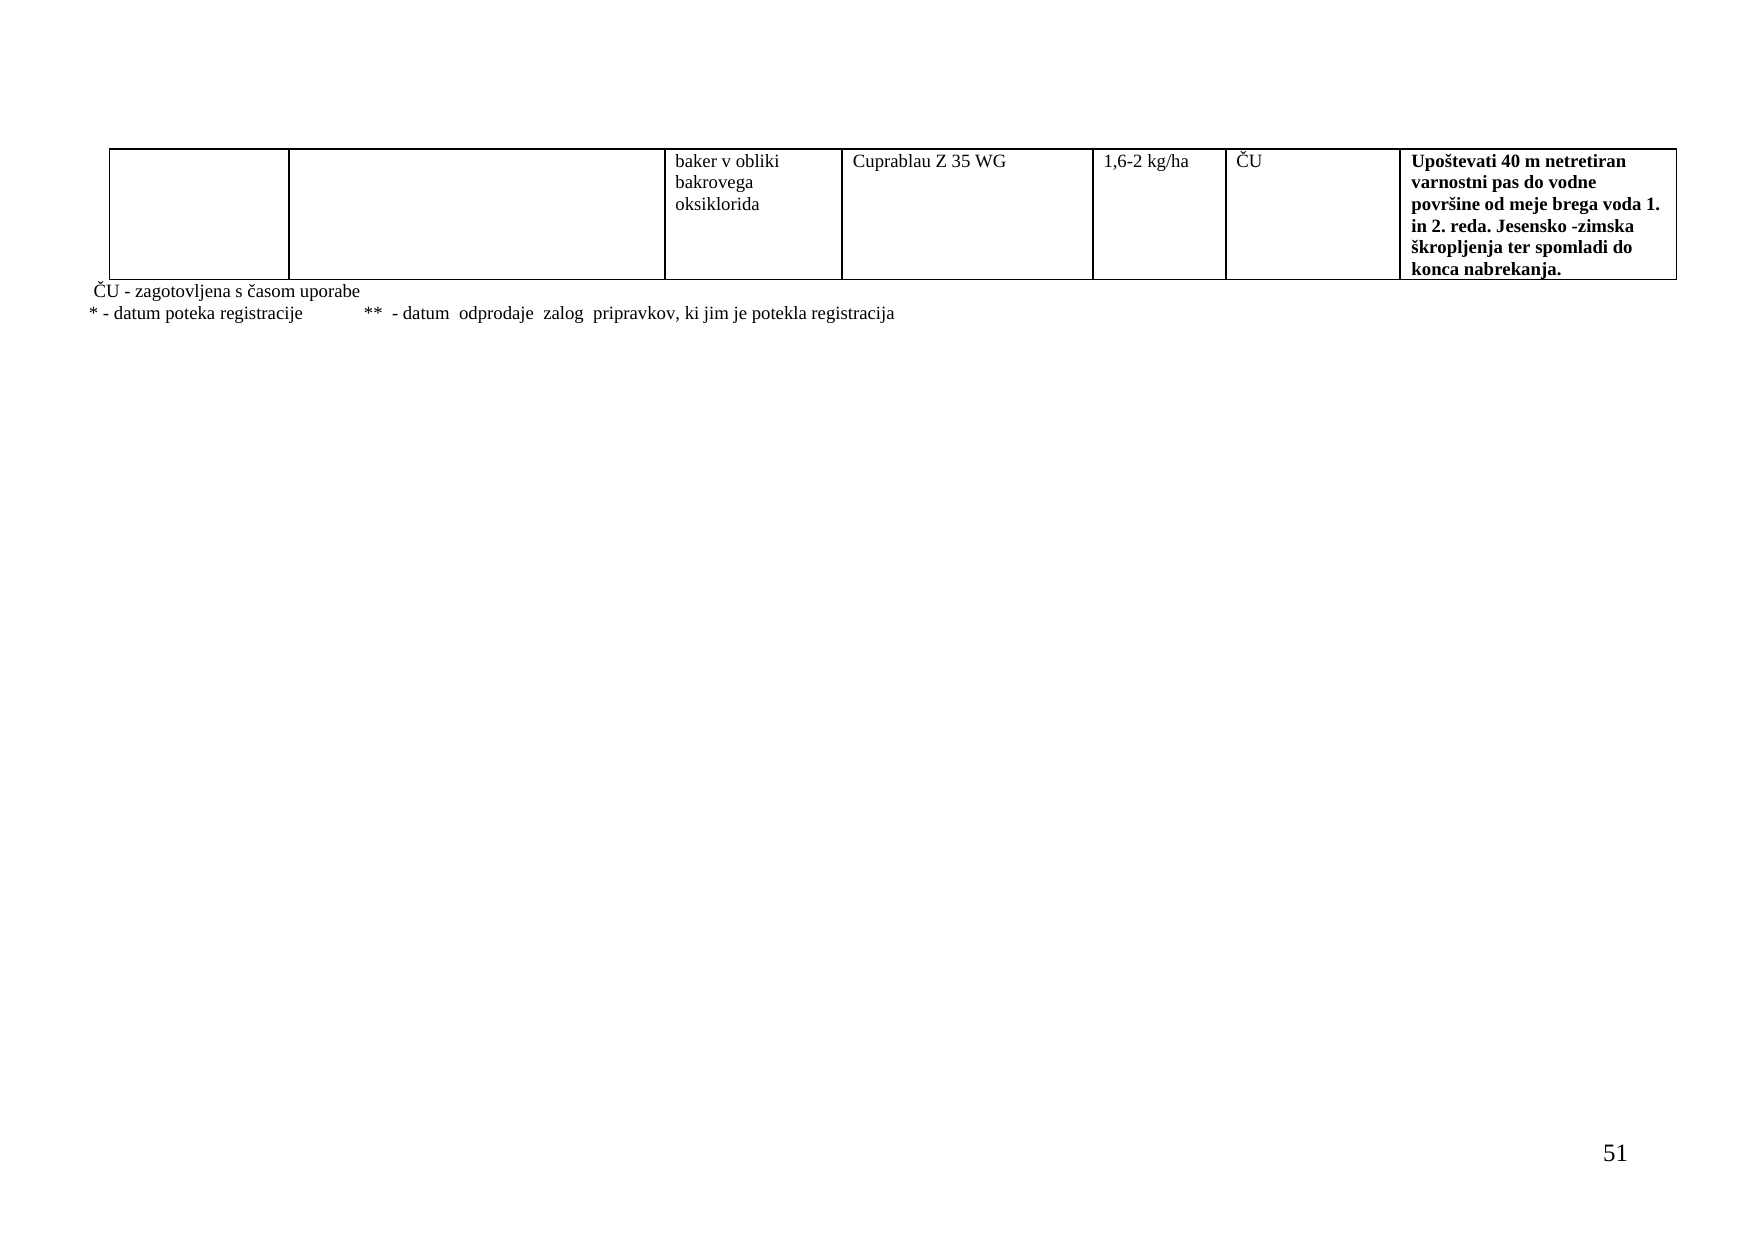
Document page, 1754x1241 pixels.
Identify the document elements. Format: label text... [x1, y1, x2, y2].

table_cell ČU [1227, 150, 1399, 279]
table_cell Cuprablau Z 35 WG [843, 150, 1092, 279]
text ČU - zagotovljena s časom uporabe [89, 280, 1665, 302]
table_cell [290, 150, 664, 279]
table_cell baker v obliki bakrovega oksiklorida [666, 150, 841, 279]
table_cell Upoštevati 40 m netretiran varnostni pas do vodne površine od meje brega voda 1. in 2. reda. Jesensko -zimska škropljenja ter spomladi do konca nabrekanja. [1401, 150, 1676, 279]
text * - datum poteka registracije ** - datum odprodaje zalog pripravkov, ki jim je potekla registracija [89, 302, 1665, 323]
table_cell 1,6-2 kg/ha [1094, 150, 1225, 279]
table_cell [110, 150, 288, 279]
